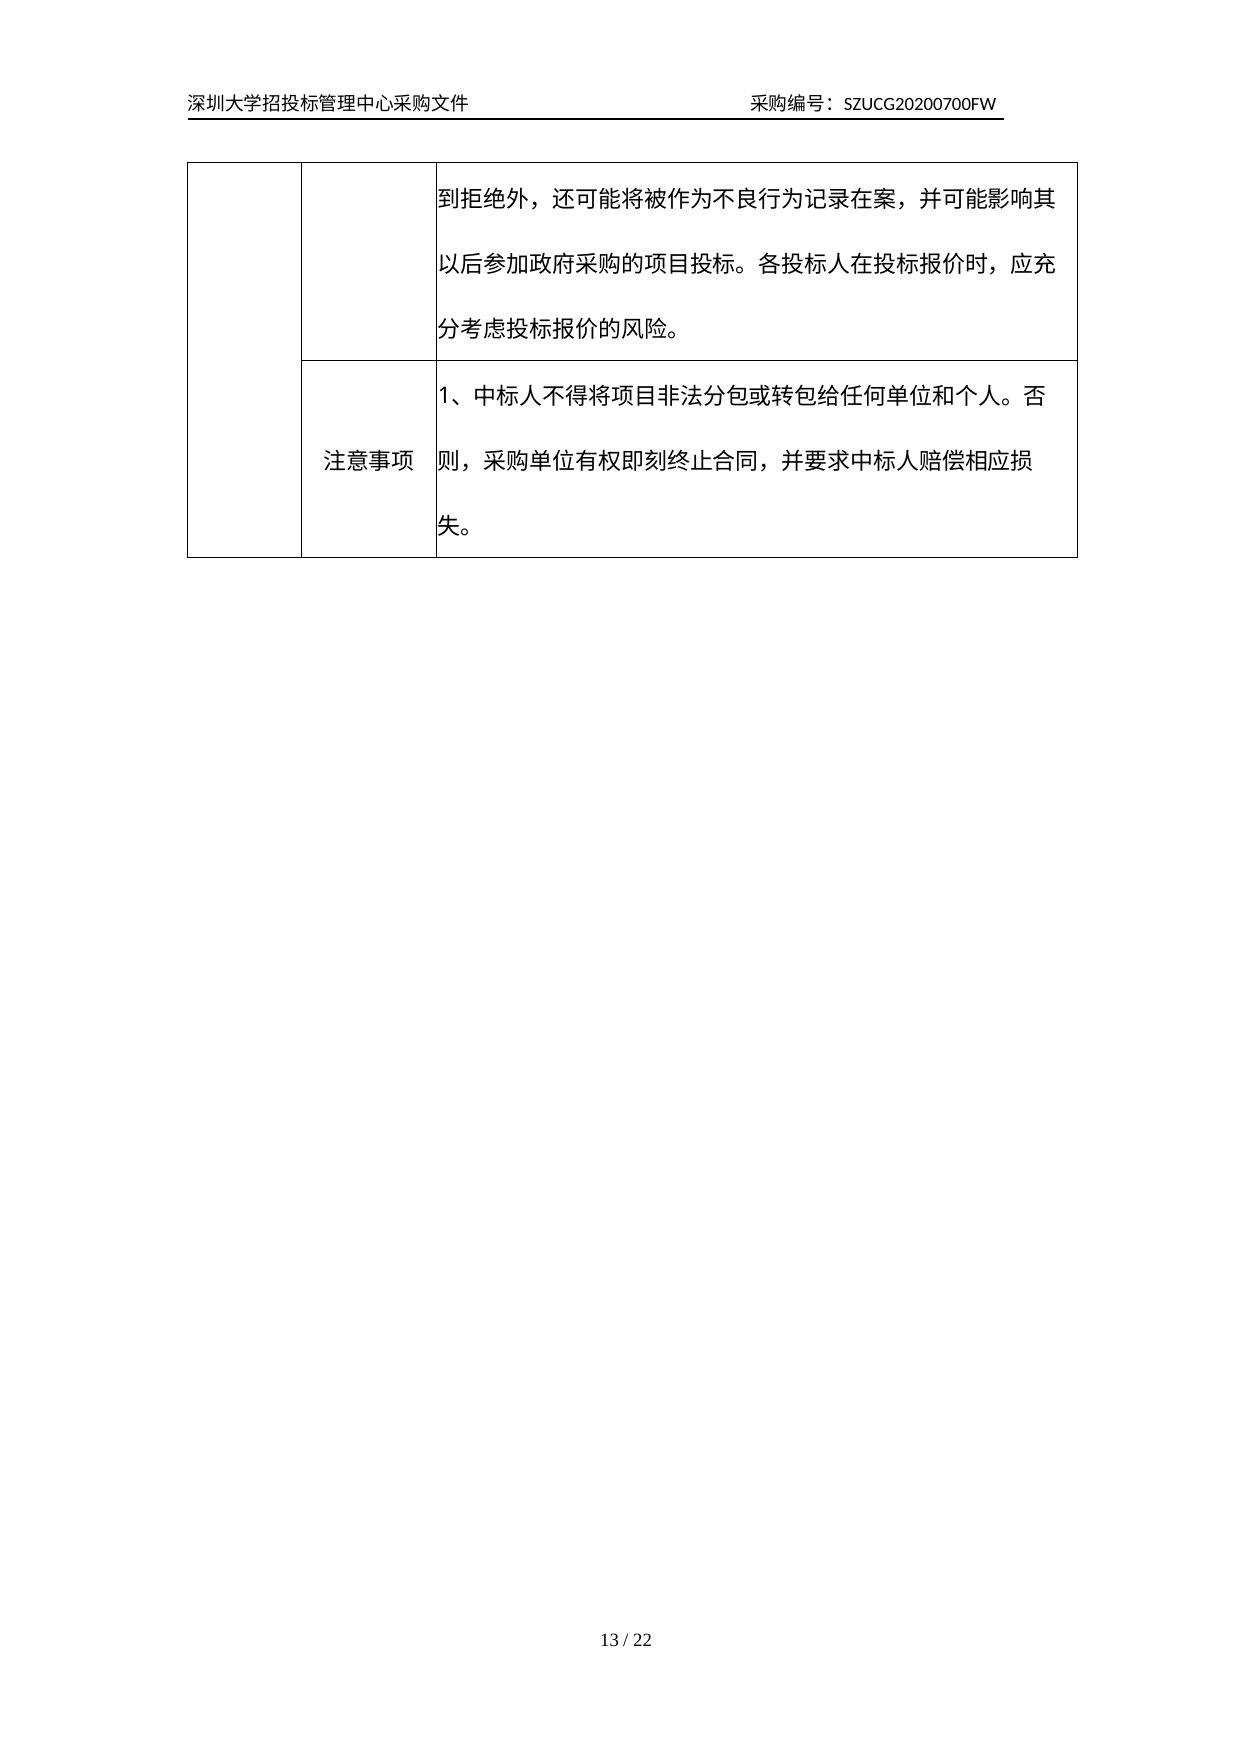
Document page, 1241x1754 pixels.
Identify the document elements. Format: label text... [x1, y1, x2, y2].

table_cell 1、中标人不得将项目非法分包或转包给任何单位和个人。否则，采购单位有权即刻终止合同，并要求中标人赔偿相应损失。 [437, 361, 1077, 557]
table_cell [437, 163, 1077, 359]
table_cell 注意事项 [302, 361, 436, 557]
